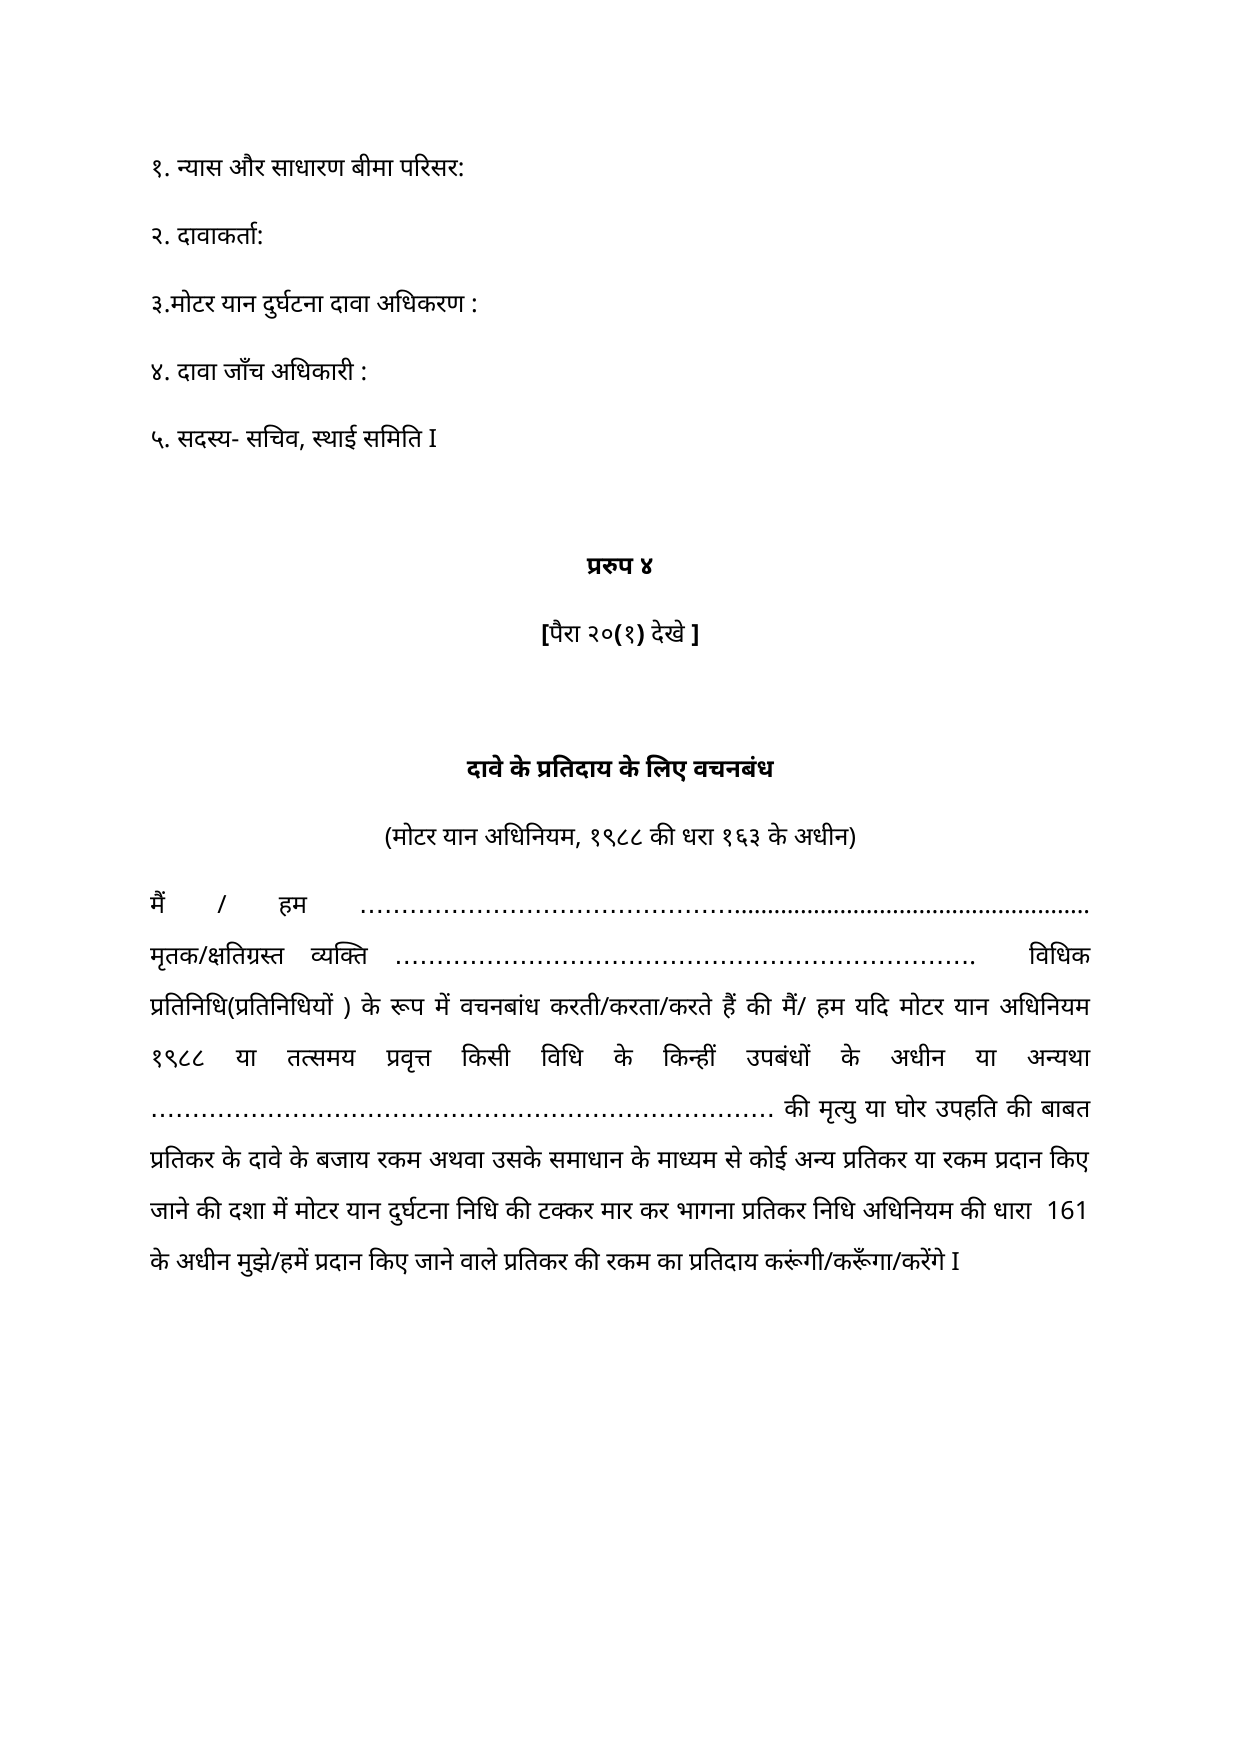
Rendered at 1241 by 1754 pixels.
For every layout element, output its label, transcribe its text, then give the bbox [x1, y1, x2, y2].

text १. न्यास और साधारण बीमा परिसर: [150, 150, 1090, 184]
text मैं / हम ……………………………………….…………………………………………….. मृतक/क्षतिग्रस्त व्यक्ति ……………………………………………………………. विधिक प्रतिनिधि(प्रतिनिधियों ) के रूप में वचनबांध करती/करता/करते हैं की मैं/ हम यदि मोटर यान अधिनियम १९८८ या तत्समय प्रवृत्त किसी विधि के किन्हीं उपबंधों के अधीन या अन्यथा ………………………………………………………………… की मृत्यु या घोर उपहति की बाबत प्रतिकर के दावे के बजाय रकम अथवा उसके समाधान के माध्यम से कोई अन्य प्रतिकर या रकम प्रदान किए जाने की दशा में मोटर यान दुर्घटना निधि की टक्कर मार कर भागना प्रतिकर निधि अधिनियम की धारा 161 के अधीन मुझे/हमें प्रदान किए जाने वाले प्रतिकर की रकम का प्रतिदाय करूंगी/करूँगा/करेंगे I [150, 886, 1090, 1278]
text दावे के प्रतिदाय के लिए वचनबंध [150, 751, 1090, 785]
text प्ररुप ४ [150, 548, 1090, 582]
text [पैरा २०(१) देखे ] [150, 616, 1090, 649]
text ४. दावा जाँच अधिकारी : [150, 353, 1090, 387]
text (मोटर यान अधिनियम, १९८८ की धरा १६३ के अधीन) [150, 819, 1090, 853]
text ३.मोटर यान दुर्घटना दावा अधिकरण : [150, 285, 1090, 319]
text ५. सदस्य- सचिव, स्थाई समिति I [150, 421, 1090, 455]
text २. दावाकर्ता: [150, 218, 1090, 252]
